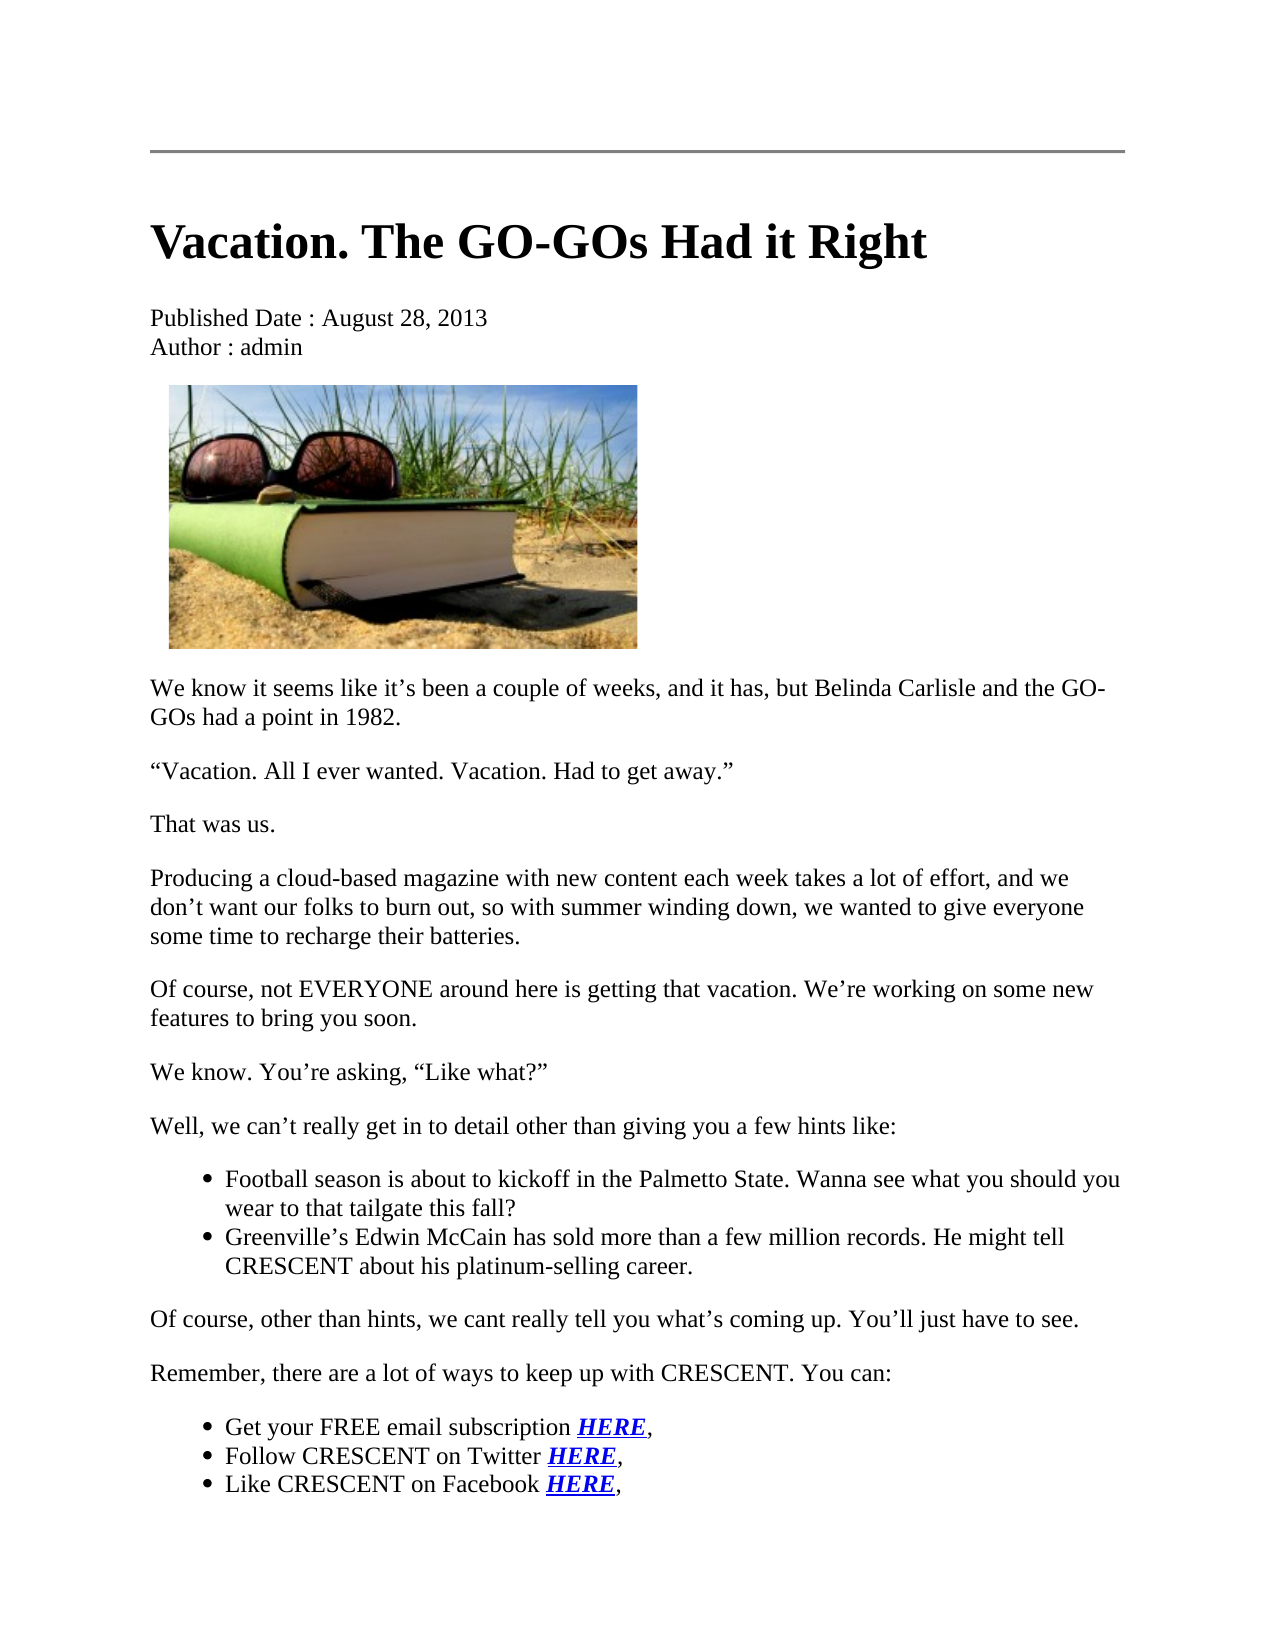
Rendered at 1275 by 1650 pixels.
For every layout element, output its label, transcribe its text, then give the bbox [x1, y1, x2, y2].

picture [168, 385, 638, 649]
list Follow CRESCENT on Twitter HERE, [203, 1441, 1125, 1469]
text Remember, there are a lot of ways to keep up with CRESCENT. You can: [150, 1358, 1125, 1387]
list Get your FREE email subscription HERE, [203, 1412, 1125, 1441]
list Football season is about to kickoff in the Palmetto State. Wanna see what you should you wear to that tailgate this fall? [203, 1164, 1125, 1222]
text Of course, other than hints, we cant really tell you what’s coming up. You’ll just have to see. [150, 1304, 1125, 1333]
text We know. You’re asking, “Like what?” [150, 1057, 1125, 1086]
text Producing a cloud-based magazine with new content each week takes a lot of effort, and we don’t want our folks to burn out, so with summer winding down, we wanted to give everyone some time to recharge their batteries. [150, 863, 1125, 949]
list Like CRESCENT on Facebook HERE, [203, 1469, 1125, 1498]
text Published Date : August 28, 2013 Author : admin [150, 303, 1125, 361]
text That was us. [150, 809, 1125, 838]
text Well, we can’t really get in to detail other than giving you a few hints like: [150, 1111, 1125, 1139]
text Of course, not EVERYONE around here is getting that vacation. We’re working on some new features to bring you soon. [150, 974, 1125, 1032]
subtitle Vacation. The GO-GOs Had it Right [150, 212, 1125, 270]
list Greenville’s Edwin McCain has sold more than a few million records. He might tell CRESCENT about his platinum-selling career. [203, 1222, 1125, 1279]
text We know it seems like it’s been a couple of weeks, and it has, but Belinda Carlisle and the GO-GOs had a point in 1982. [150, 673, 1125, 731]
text “Vacation. All I ever wanted. Vacation. Had to get away.” [150, 756, 1125, 784]
